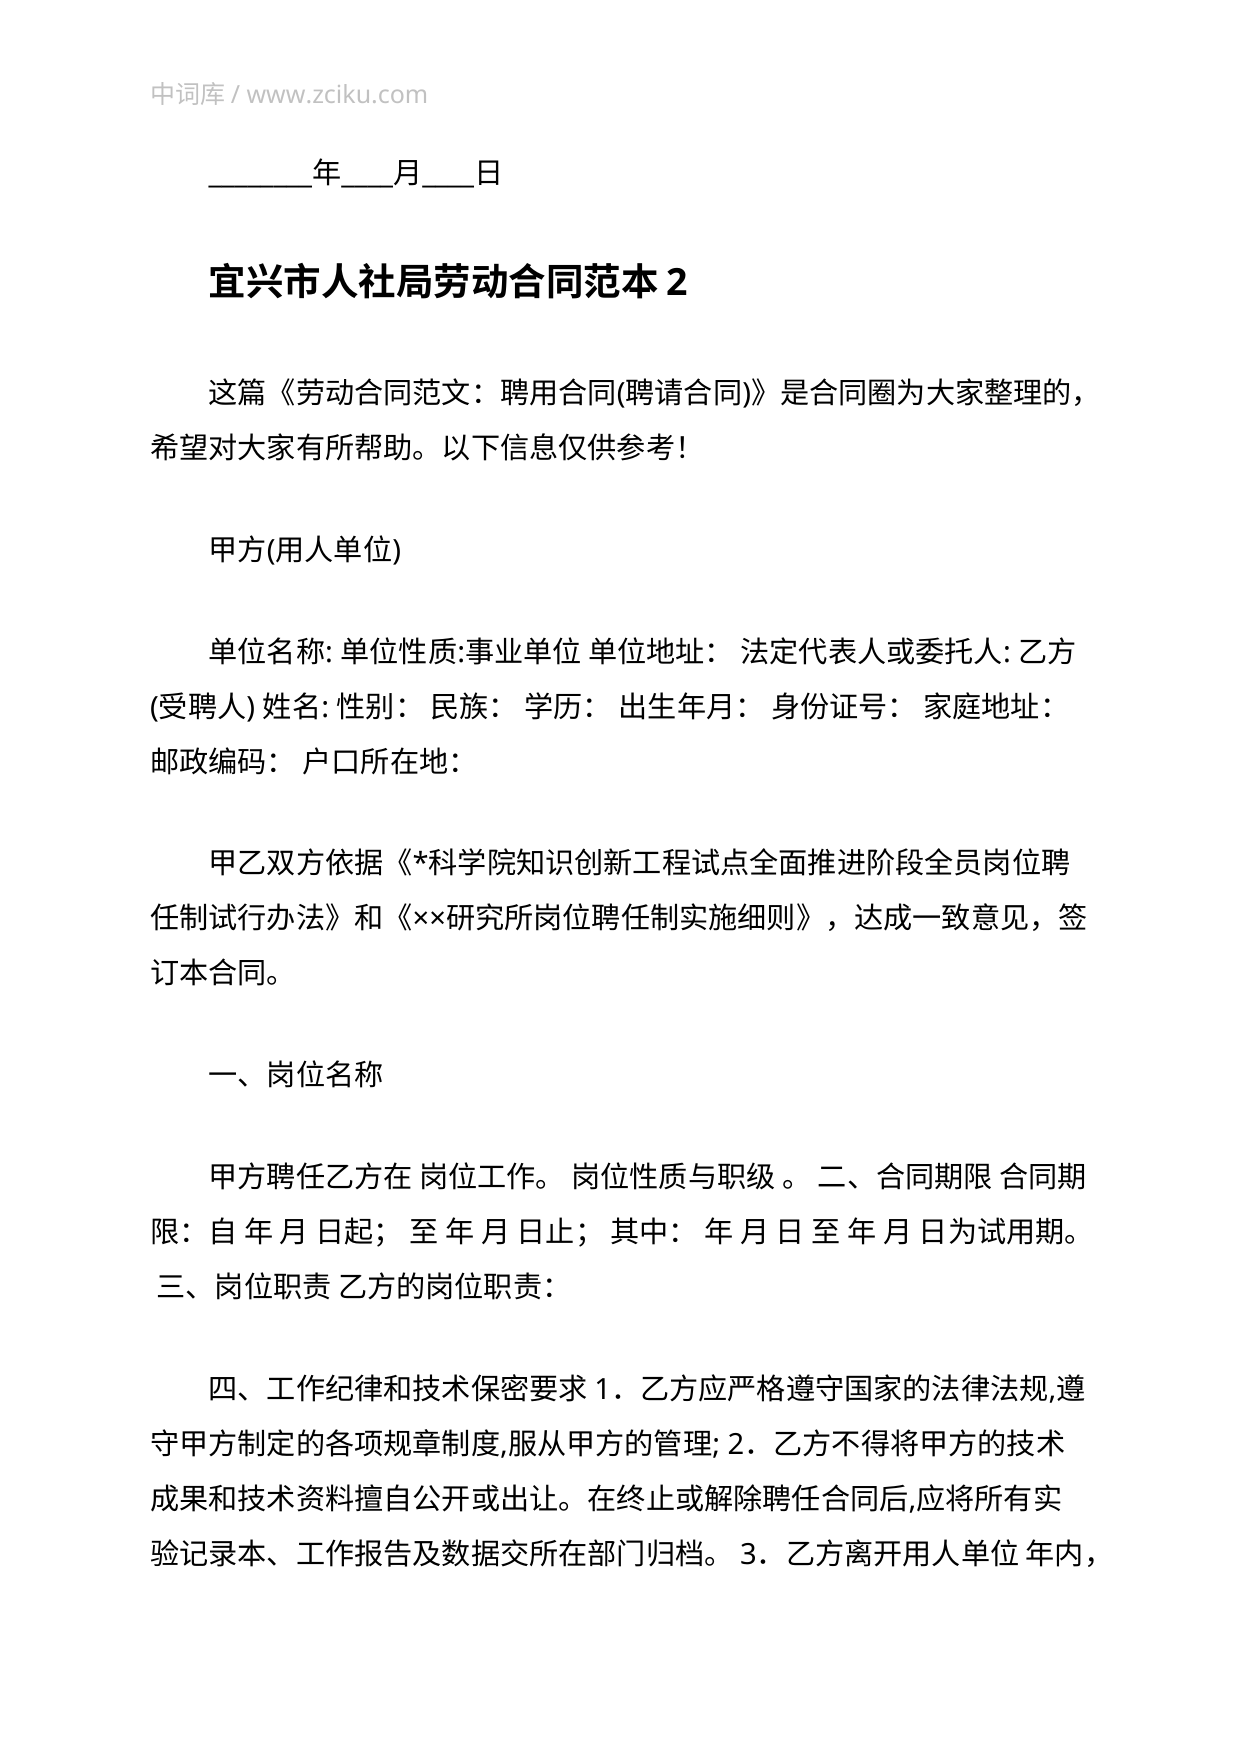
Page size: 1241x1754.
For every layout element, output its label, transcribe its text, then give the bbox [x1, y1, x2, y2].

text 一、岗位名称 [150, 1052, 1090, 1094]
text ________年____月____日 [150, 150, 1090, 192]
text 单位名称: 单位性质:事业单位 单位地址： 法定代表人或委托人: 乙方(受聘人) 姓名: 性别： 民族： 学历： 出生年月： 身份证号： 家庭地址： 邮政编码： 户口所在地： [150, 628, 1090, 781]
text 甲方(用人单位) [150, 526, 1090, 569]
text 甲方聘任乙方在 岗位工作。 岗位性质与职级 。 二、合同期限 合同期限：自 年 月 日起； 至 年 月 日止； 其中： 年 月 日 至 年 月 日为试用期。 三、岗位职责 乙方的岗位职责： [150, 1154, 1090, 1306]
text 甲乙双方依据《*科学院知识创新工程试点全面推进阶段全员岗位聘任制试行办法》和《××研究所岗位聘任制实施细则》，达成一致意见，签订本合同。 [150, 840, 1090, 992]
text 这篇《劳动合同范文：聘用合同(聘请合同)》是合同圈为大家整理的，希望对大家有所帮助。以下信息仅供参考！ [150, 369, 1090, 467]
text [150, 1365, 1090, 1573]
text 宜兴市人社局劳动合同范本2 [150, 252, 1090, 306]
